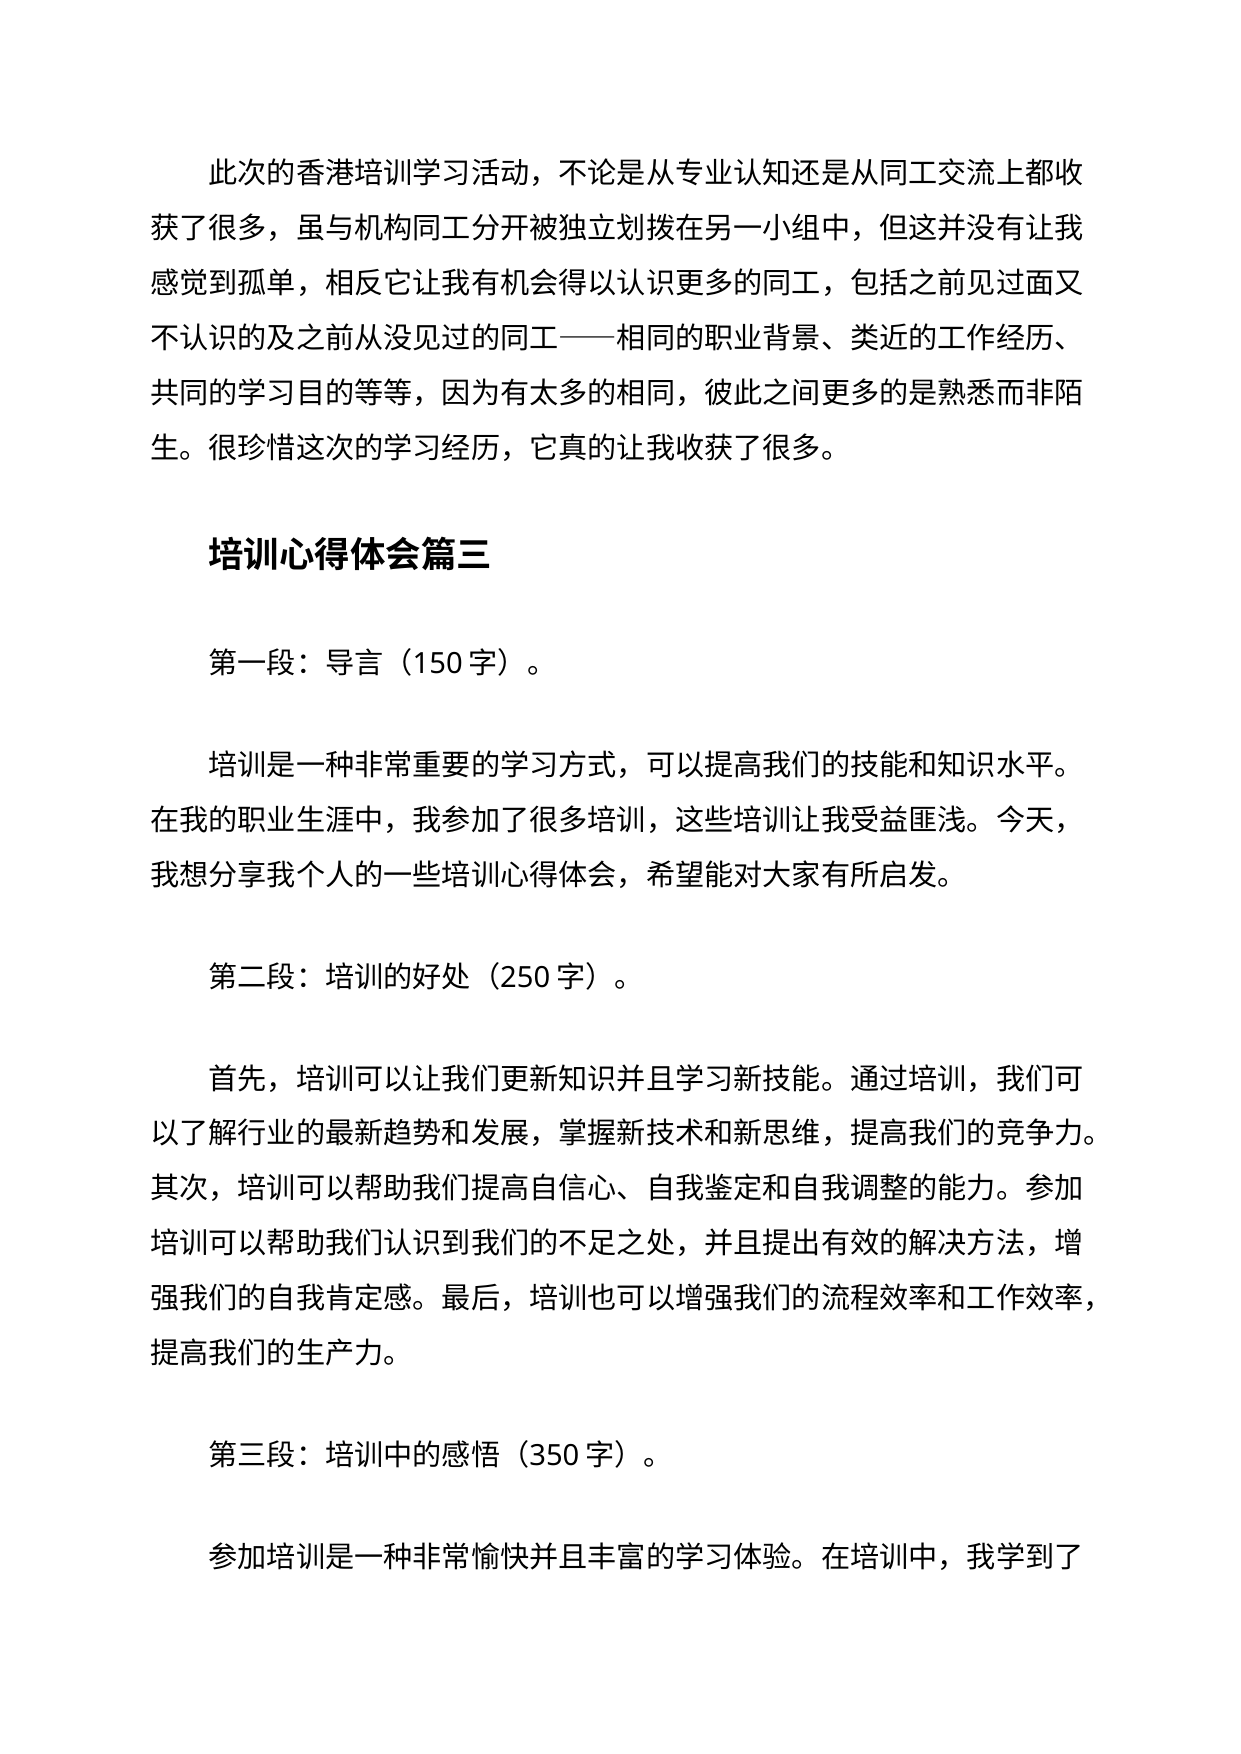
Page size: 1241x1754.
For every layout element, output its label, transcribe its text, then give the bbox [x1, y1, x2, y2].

text 此次的香港培训学习活动，不论是从专业认知还是从同工交流上都收获了很多，虽与机构同工分开被独立划拨在另一小组中，但这并没有让我感觉到孤单，相反它让我有机会得以认识更多的同工，包括之前见过面又不认识的及之前从没见过的同工——相同的职业背景、类近的工作经历、共同的学习目的等等，因为有太多的相同，彼此之间更多的是熟悉而非陌生。很珍惜这次的学习经历，它真的让我收获了很多。 [150, 150, 1090, 467]
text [150, 1533, 1090, 1576]
text 首先，培训可以让我们更新知识并且学习新技能。通过培训，我们可以了解行业的最新趋势和发展，掌握新技术和新思维，提高我们的竞争力。其次，培训可以帮助我们提高自信心、自我鉴定和自我调整的能力。参加培训可以帮助我们认识到我们的不足之处，并且提出有效的解决方法，增强我们的自我肯定感。最后，培训也可以增强我们的流程效率和工作效率，提高我们的生产力。 [150, 1055, 1090, 1372]
text 第一段：导言（150字）。 [150, 640, 1090, 682]
text 培训心得体会篇三 [150, 526, 1090, 577]
text 第三段：培训中的感悟（350字）。 [150, 1431, 1090, 1474]
text 培训是一种非常重要的学习方式，可以提高我们的技能和知识水平。在我的职业生涯中，我参加了很多培训，这些培训让我受益匪浅。今天，我想分享我个人的一些培训心得体会，希望能对大家有所启发。 [150, 742, 1090, 894]
text 第二段：培训的好处（250字）。 [150, 953, 1090, 996]
